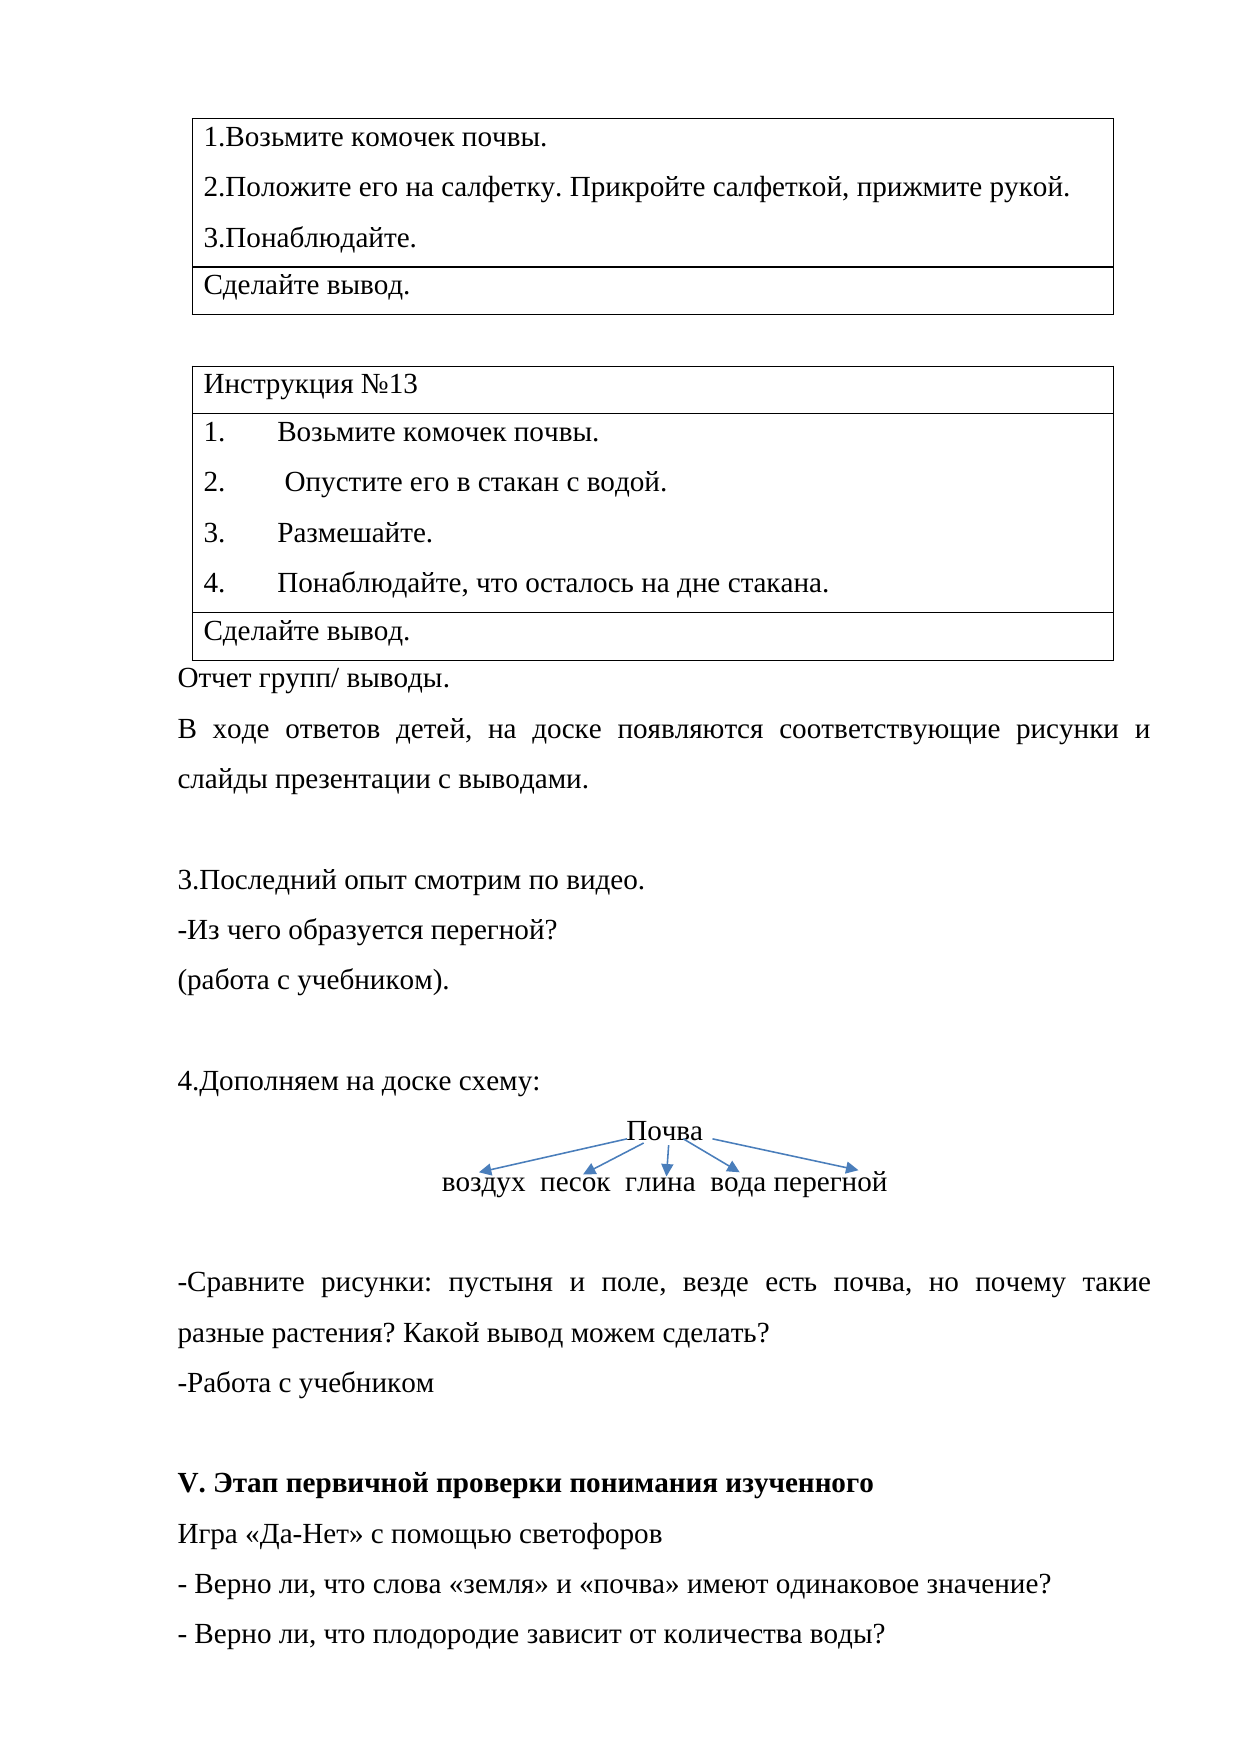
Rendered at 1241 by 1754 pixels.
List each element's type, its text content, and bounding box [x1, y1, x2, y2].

text Почва [177, 1113, 1152, 1147]
text Отчет групп/ выводы. [177, 661, 1152, 694]
table_cell 1.Возьмите комочек почвы. 2.Положите его на салфетку. Прикройте салфеткой, прижмите рукой. 3.Понаблюдайте. [193, 119, 1113, 266]
table_cell Сделайте вывод. [193, 268, 1113, 314]
text В ходе ответов детей, на доске появляются соответствующие рисунки и слайды презентации с выводами. [177, 711, 1152, 795]
text воздух песок глина вода перегной [177, 1164, 1152, 1197]
table_header Инструкция №13 [193, 367, 1113, 413]
text -Работа с учебником [177, 1365, 1152, 1398]
text -Из чего образуется перегной? [177, 912, 1152, 946]
text 3.Последний опыт смотрим по видео. [177, 862, 1152, 895]
text -Сравните рисунки: пустыня и поле, везде есть почва, но почему такие разные растения? Какой вывод можем сделать? [177, 1264, 1152, 1348]
table_cell Сделайте вывод. [193, 613, 1113, 659]
text (работа с учебником). [177, 962, 1152, 996]
table_cell Возьмите комочек почвы. Опустите его в стакан с водой. Размешайте. Понаблюдайте, что осталось на дне стакана. [193, 414, 1113, 612]
text - Верно ли, что слова «земля» и «почва» имеют одинаковое значение? [177, 1566, 1152, 1600]
text V. Этап первичной проверки понимания изученного [177, 1466, 1152, 1499]
text - Верно ли, что плодородие зависит от количества воды? [177, 1617, 1152, 1650]
text 4.Дополняем на доске схему: [177, 1063, 1152, 1097]
text Игра «Да-Нет» с помощью светофоров [177, 1516, 1152, 1549]
